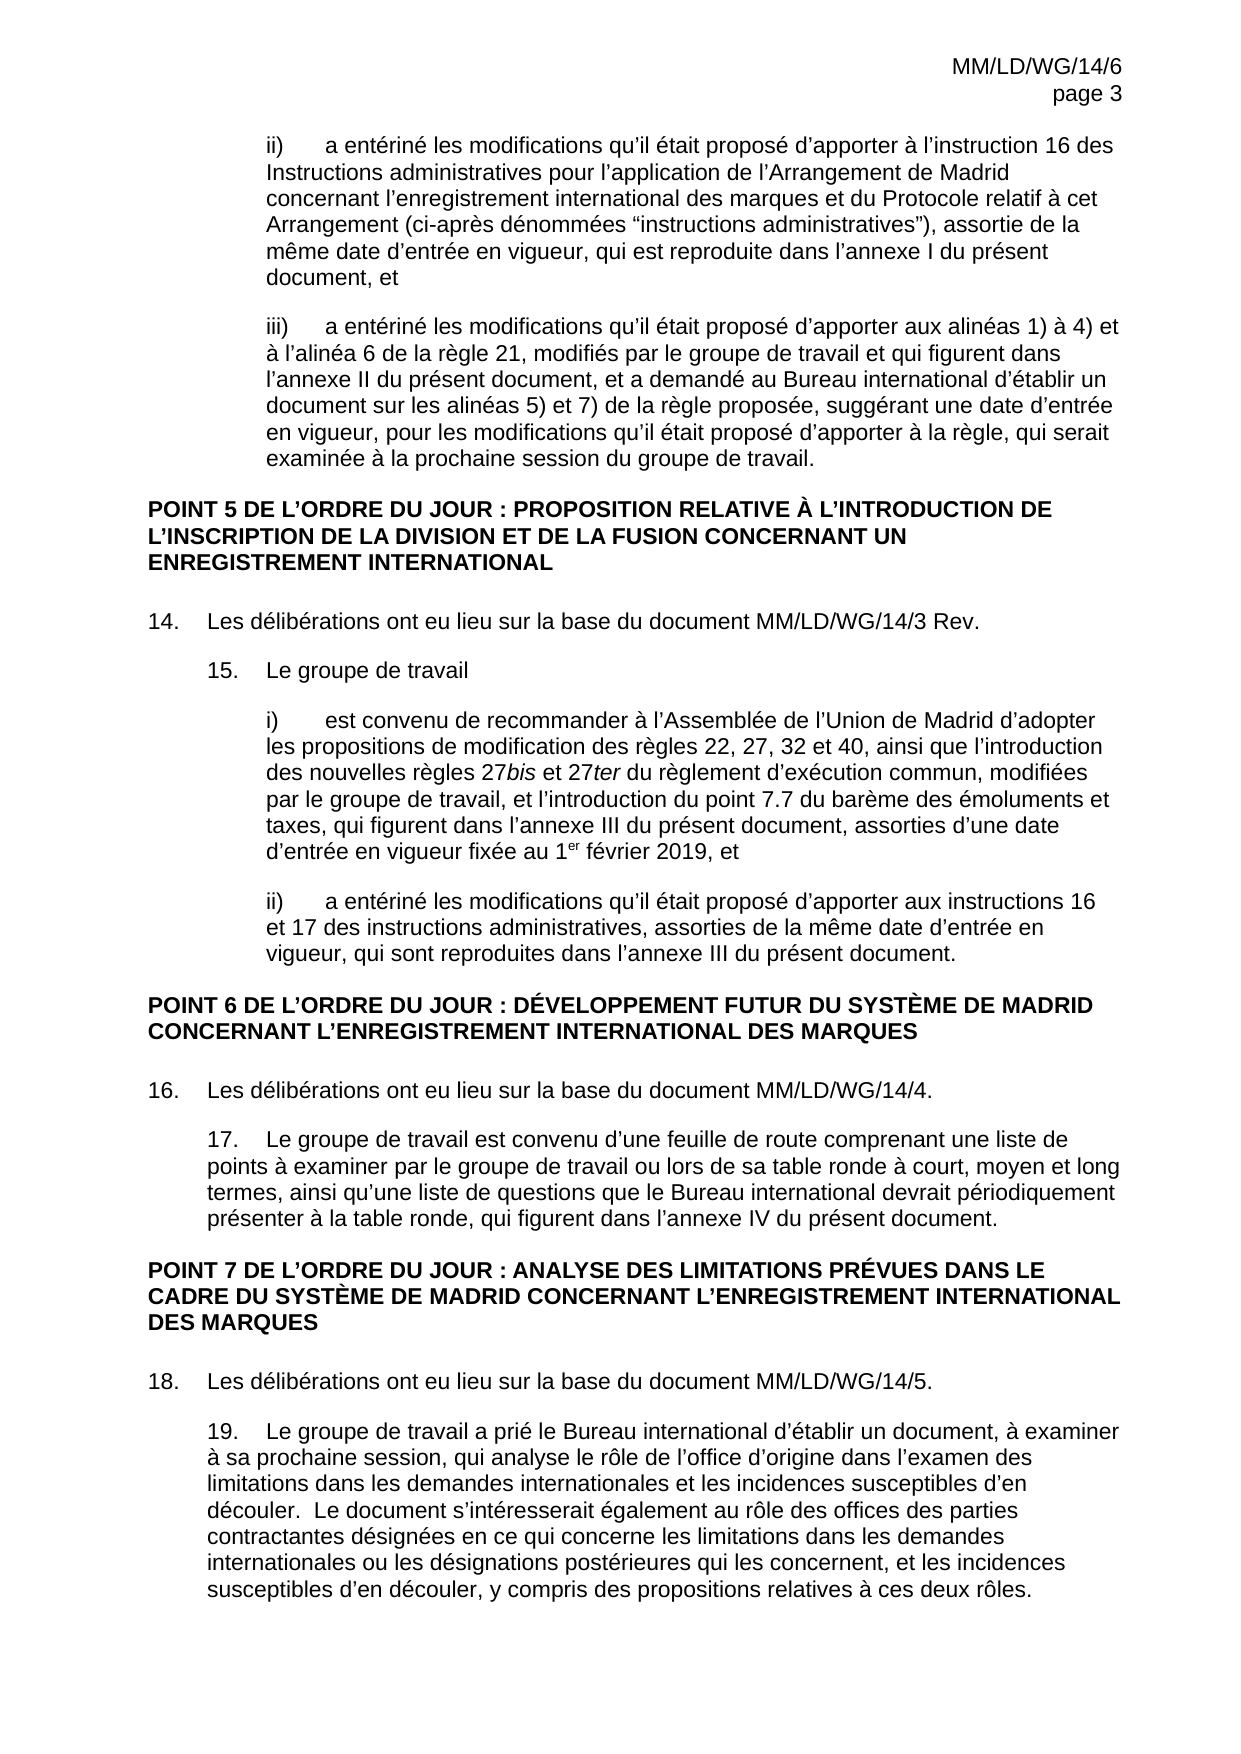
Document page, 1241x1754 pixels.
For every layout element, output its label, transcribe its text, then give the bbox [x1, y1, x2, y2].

list a entériné les modifications qu’il était proposé d’apporter à l’instruction 16 des Instructions administratives pour l’application de l’Arrangement de Madrid concernant l’enregistrement international des marques et du Protocole relatif à cet Arrangement (ci-après dénommées “instructions administratives”), assortie de la même date d’entrée en vigueur, qui est reproduite dans l’annexe I du présent document, et [266, 132, 1122, 290]
text Les délibérations ont eu lieu sur la base du document MM/LD/WG/14/4. [148, 1077, 1122, 1103]
list a entériné les modifications qu’il était proposé d’apporter aux alinéas 1) à 4) et à l’alinéa 6 de la règle 21, modifiés par le groupe de travail et qui figurent dans l’annexe II du présent document, et a demandé au Bureau international d’établir un document sur les alinéas 5) et 7) de la règle proposée, suggérant une date d’entrée en vigueur, pour les modifications qu’il était proposé d’apporter à la règle, qui serait examinée à la prochaine session du groupe de travail. [266, 313, 1122, 471]
text Le groupe de travail [207, 657, 1122, 684]
subtitle Point 6 de l’ordre du jour : développement futur du système de Madrid concernant l’enregistrement international des marques [148, 992, 1122, 1044]
subtitle Point 5 de l’ordre du jour : proposition relative à l’introduction de l’inscription de la division et de la fusion concernant un enregistrement international [148, 496, 1122, 575]
text Les délibérations ont eu lieu sur la base du document MM/LD/WG/14/3 Rev. [148, 608, 1122, 634]
list est convenu de recommander à l’Assemblée de l’Union de Madrid d’adopter les propositions de modification des règles 22, 27, 32 et 40, ainsi que l’introduction des nouvelles règles 27bis et 27ter du règlement d’exécution commun, modifiées par le groupe de travail, et l’introduction du point 7.7 du barème des émoluments et taxes, qui figurent dans l’annexe III du présent document, assorties d’une date d’entrée en vigueur fixée au 1er février 2019, et [266, 707, 1122, 865]
text Le groupe de travail est convenu d’une feuille de route comprenant une liste de points à examiner par le groupe de travail ou lors de sa table ronde à court, moyen et long termes, ainsi qu’une liste de questions que le Bureau international devrait périodiquement présenter à la table ronde, qui figurent dans l’annexe IV du présent document. [207, 1126, 1122, 1232]
text Les délibérations ont eu lieu sur la base du document MM/LD/WG/14/5. [148, 1368, 1122, 1395]
list a entériné les modifications qu’il était proposé d’apporter aux instructions 16 et 17 des instructions administratives, assorties de la même date d’entrée en vigueur, qui sont reproduites dans l’annexe III du présent document. [266, 888, 1122, 967]
subtitle Point 7 de l’ordre du jour : analyse des limitations prévues dans le cadre du système de Madrid concernant l’enregistrement international des marques [148, 1257, 1122, 1336]
text Le groupe de travail a prié le Bureau international d’établir un document, à examiner à sa prochaine session, qui analyse le rôle de l’office d’origine dans l’examen des limitations dans les demandes internationales et les incidences susceptibles d’en découler. Le document s’intéresserait également au rôle des offices des parties contractantes désignées en ce qui concerne les limitations dans les demandes internationales ou les désignations postérieures qui les concernent, et les incidences susceptibles d’en découler, y compris des propositions relatives à ces deux rôles. [207, 1418, 1122, 1602]
